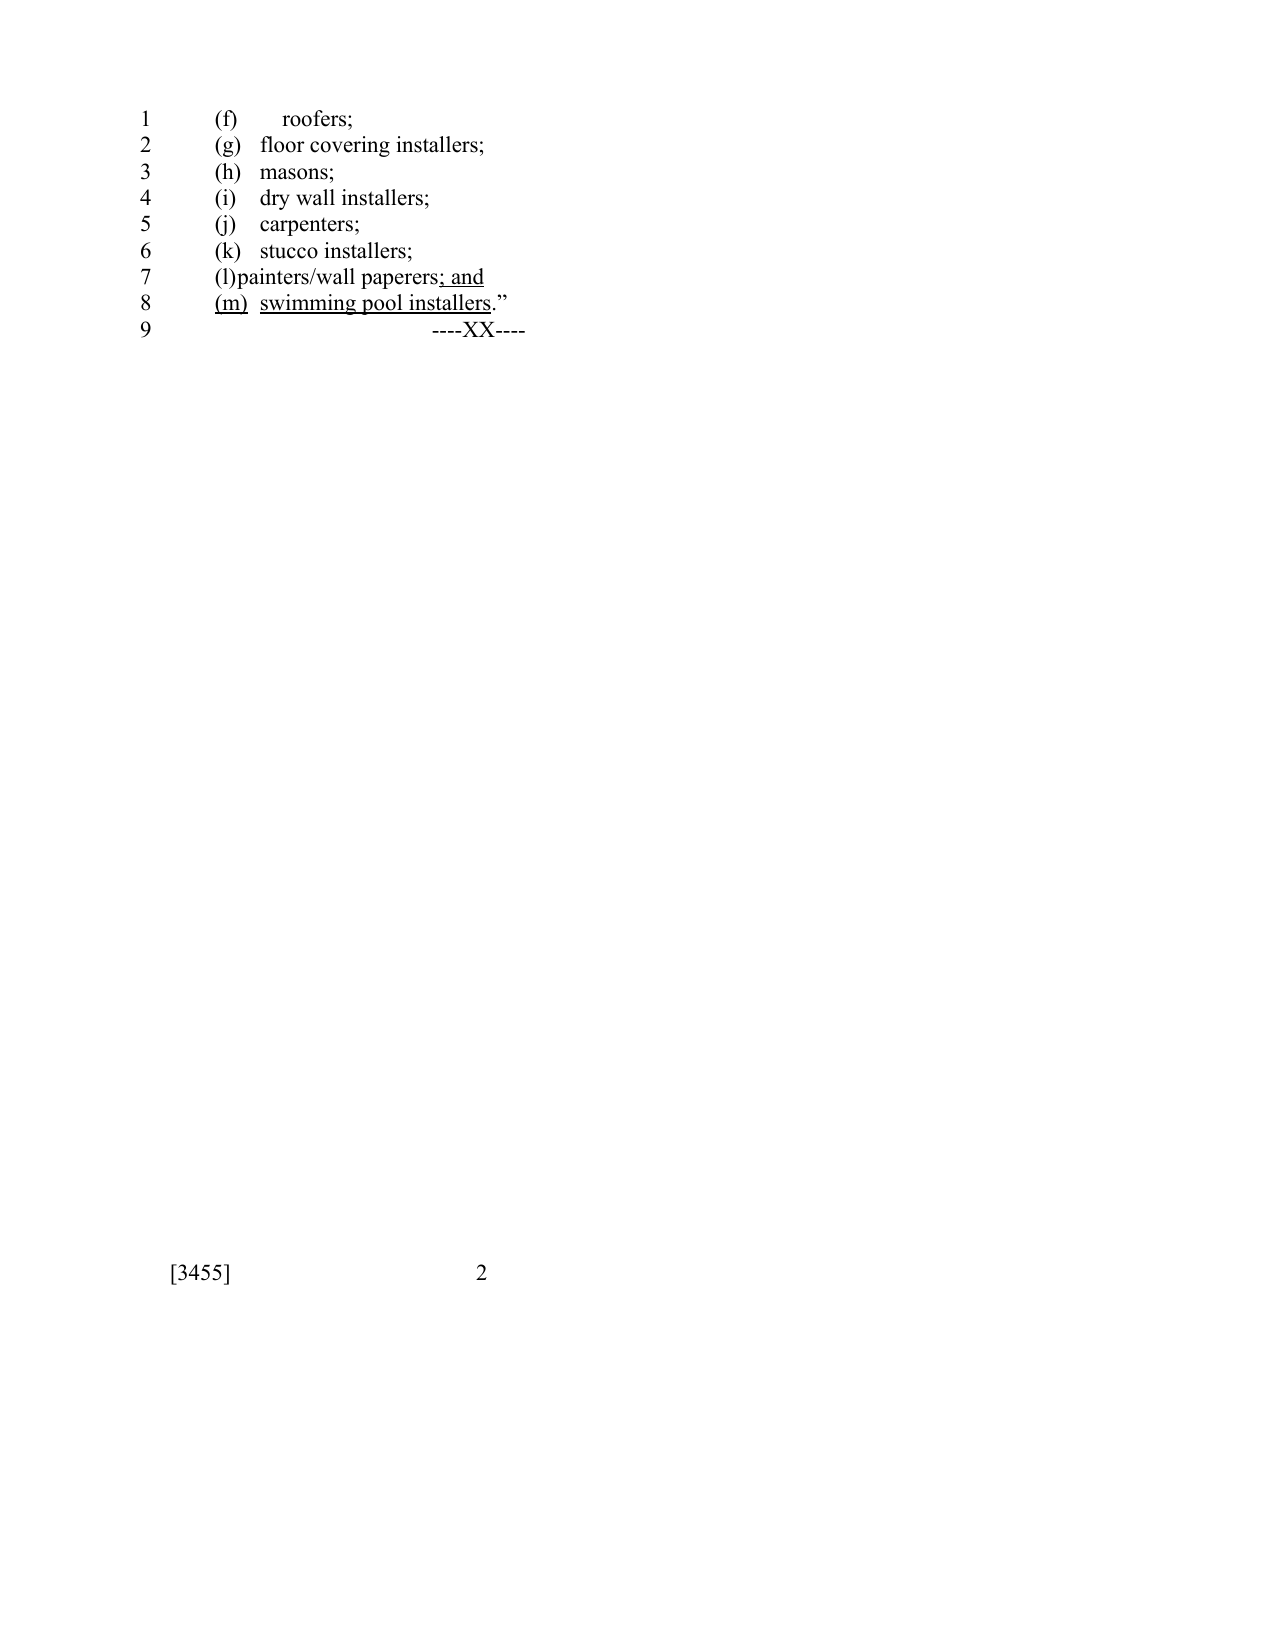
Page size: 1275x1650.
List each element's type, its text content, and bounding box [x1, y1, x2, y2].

text ----XX---- [169, 316, 787, 342]
text (h) masons; [169, 158, 787, 184]
text (j) carpenters; [169, 210, 787, 237]
text (g) floor covering installers; [169, 131, 787, 158]
text (i) dry wall installers; [169, 184, 787, 210]
text (f) roofers; [169, 105, 787, 131]
text (k) stucco installers; [169, 237, 787, 263]
text (m) swimming pool installers.” [169, 289, 787, 316]
text (l) painters/wall paperers; and [169, 263, 787, 289]
